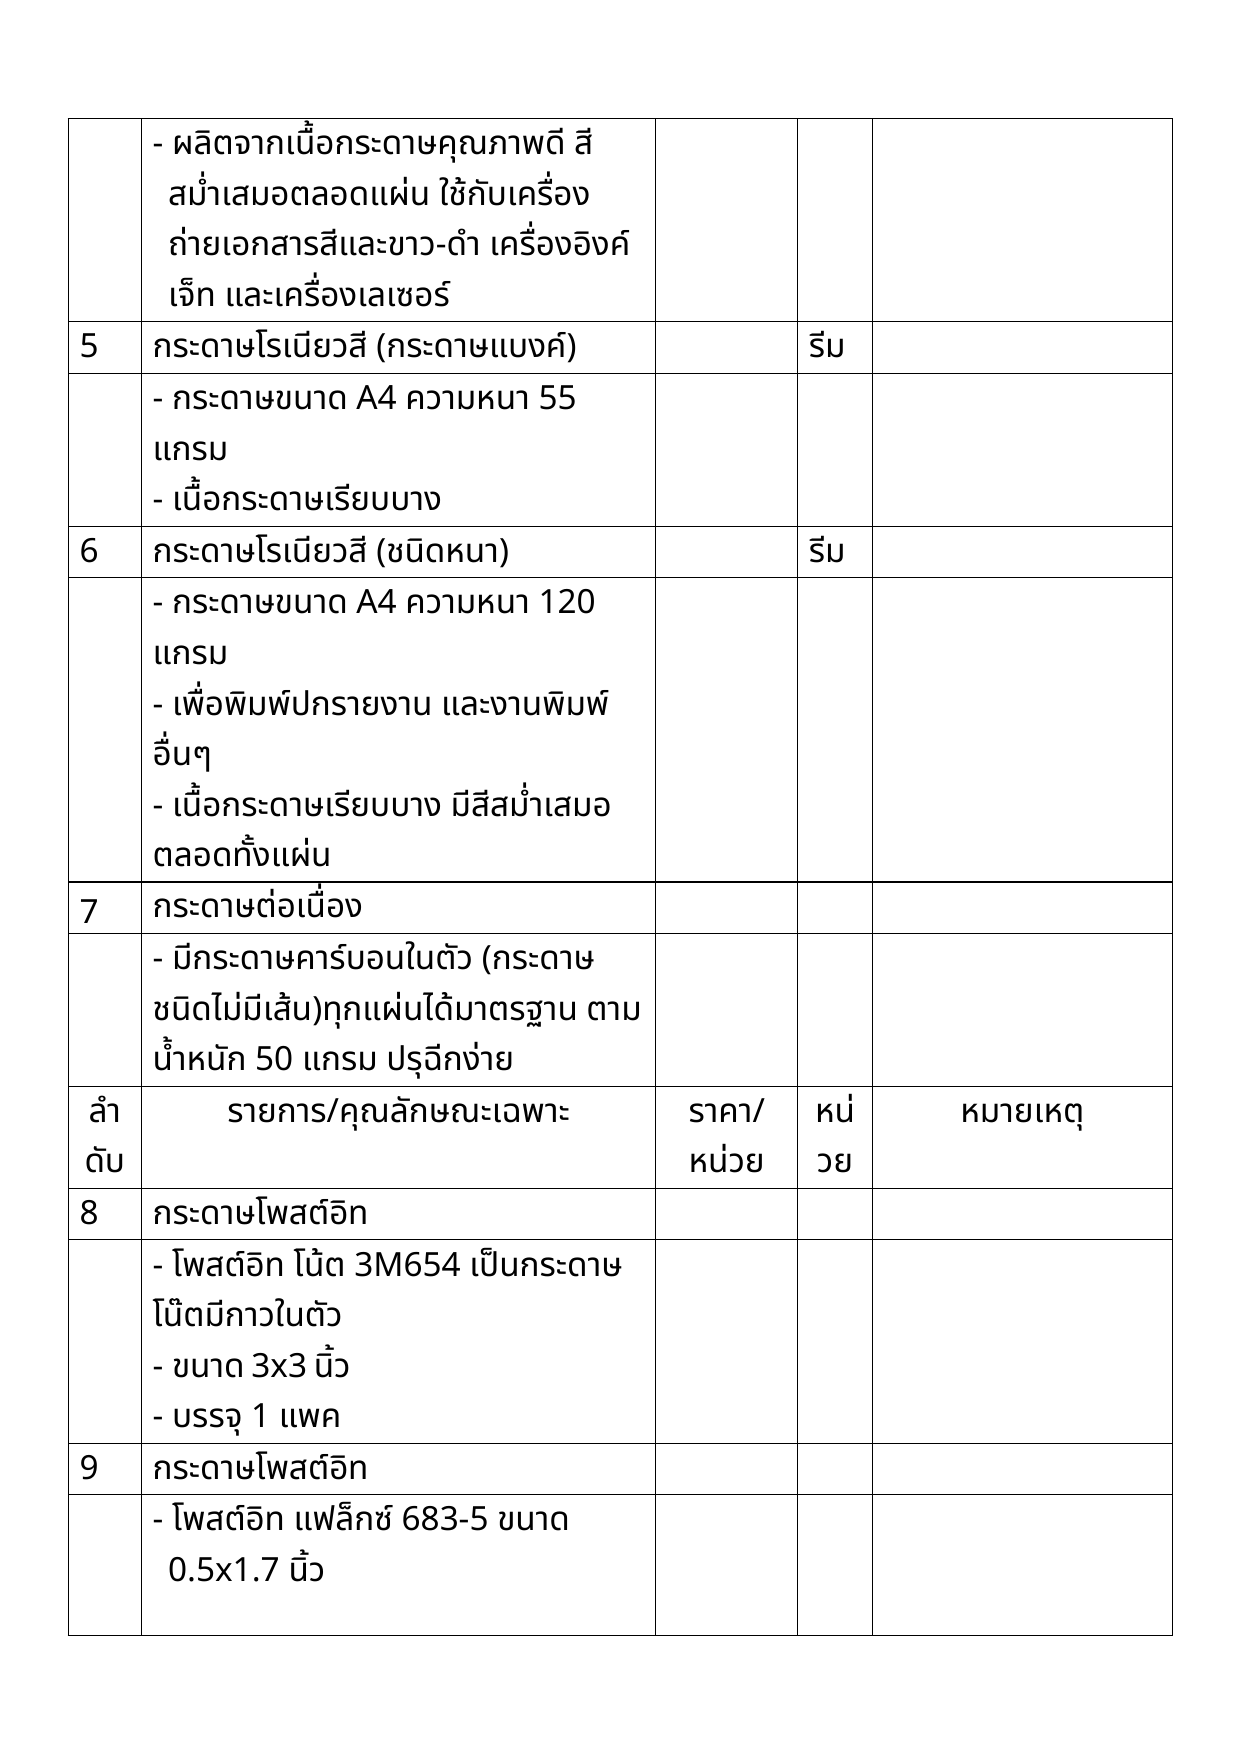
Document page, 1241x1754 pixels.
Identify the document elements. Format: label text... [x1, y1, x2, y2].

table_cell [69, 1495, 141, 1635]
table_cell หมายเหตุ [873, 1087, 1172, 1188]
table_cell 5 [69, 322, 141, 373]
table_cell [873, 578, 1172, 881]
table_cell [798, 1444, 872, 1494]
table_cell [798, 119, 872, 321]
table_cell [69, 119, 141, 321]
table_cell 9 [69, 1444, 141, 1494]
table_cell - มีกระดาษคาร์บอนในตัว (กระดาษชนิดไม่มีเส้น)ทุกแผ่นได้มาตรฐาน ตามน้ำหนัก 50 แกรม ปรุฉีกง่าย [142, 934, 655, 1086]
table_cell [656, 1495, 797, 1635]
table_cell [873, 883, 1172, 933]
table_cell [798, 1189, 872, 1239]
table_cell [873, 374, 1172, 526]
table_cell 7 [69, 883, 141, 933]
table_cell [798, 883, 872, 933]
table_cell รีม [798, 527, 872, 577]
table_cell [873, 1189, 1172, 1239]
table_cell [656, 883, 797, 933]
table_cell [656, 578, 797, 881]
table_cell 8 [69, 1189, 141, 1239]
table_cell [656, 374, 797, 526]
table_cell [873, 1444, 1172, 1494]
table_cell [142, 119, 655, 321]
table_cell - โพสต์อิท โน้ต 3M654 เป็นกระดาษโน๊ตมีกาวในตัว - ขนาด3x3นิ้ว - บรรจุ 1 แพค [142, 1240, 655, 1443]
table_cell [798, 1495, 872, 1635]
table_cell [798, 374, 872, 526]
table_cell [798, 934, 872, 1086]
table_cell [656, 1444, 797, 1494]
table_cell [656, 119, 797, 321]
table_cell ราคา/หน่วย [656, 1087, 797, 1188]
table_cell กระดาษต่อเนื่อง [142, 883, 655, 933]
table_cell [873, 1495, 1172, 1635]
table_cell [873, 527, 1172, 577]
table_cell [798, 578, 872, 881]
table_cell [873, 322, 1172, 373]
table_cell [798, 1240, 872, 1443]
table_cell หน่วย [798, 1087, 872, 1188]
table_cell รีม [798, 322, 872, 373]
table_cell กระดาษโรเนียวสี (ชนิดหนา) [142, 527, 655, 577]
table_cell ลำดับ [69, 1087, 141, 1188]
table_cell [873, 934, 1172, 1086]
table_cell [656, 1240, 797, 1443]
table_cell - กระดาษขนาด A4 ความหนา 120 แกรม - เพื่อพิมพ์ปกรายงาน และงานพิมพ์อื่นๆ - เนื้อกระดาษเรียบบาง มีสีสม่ำเสมอตลอดทั้งแผ่น [142, 578, 655, 881]
table_cell [656, 322, 797, 373]
table_cell 6 [69, 527, 141, 577]
table_cell [69, 934, 141, 1086]
table_cell [656, 1189, 797, 1239]
table_cell - กระดาษขนาด A4 ความหนา 55 แกรม - เนื้อกระดาษเรียบบาง [142, 374, 655, 526]
table_cell [656, 934, 797, 1086]
table_cell กระดาษโรเนียวสี (กระดาษแบงค์) [142, 322, 655, 373]
table_cell [69, 578, 141, 881]
table_cell รายการ/คุณลักษณะเฉพาะ [142, 1087, 655, 1188]
table_cell กระดาษโพสต์อิท [142, 1189, 655, 1239]
table_cell [656, 527, 797, 577]
table_cell กระดาษโพสต์อิท [142, 1444, 655, 1494]
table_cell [142, 1495, 655, 1635]
table_cell [873, 1240, 1172, 1443]
table_cell [69, 1240, 141, 1443]
table_cell [873, 119, 1172, 321]
table_cell [69, 374, 141, 526]
